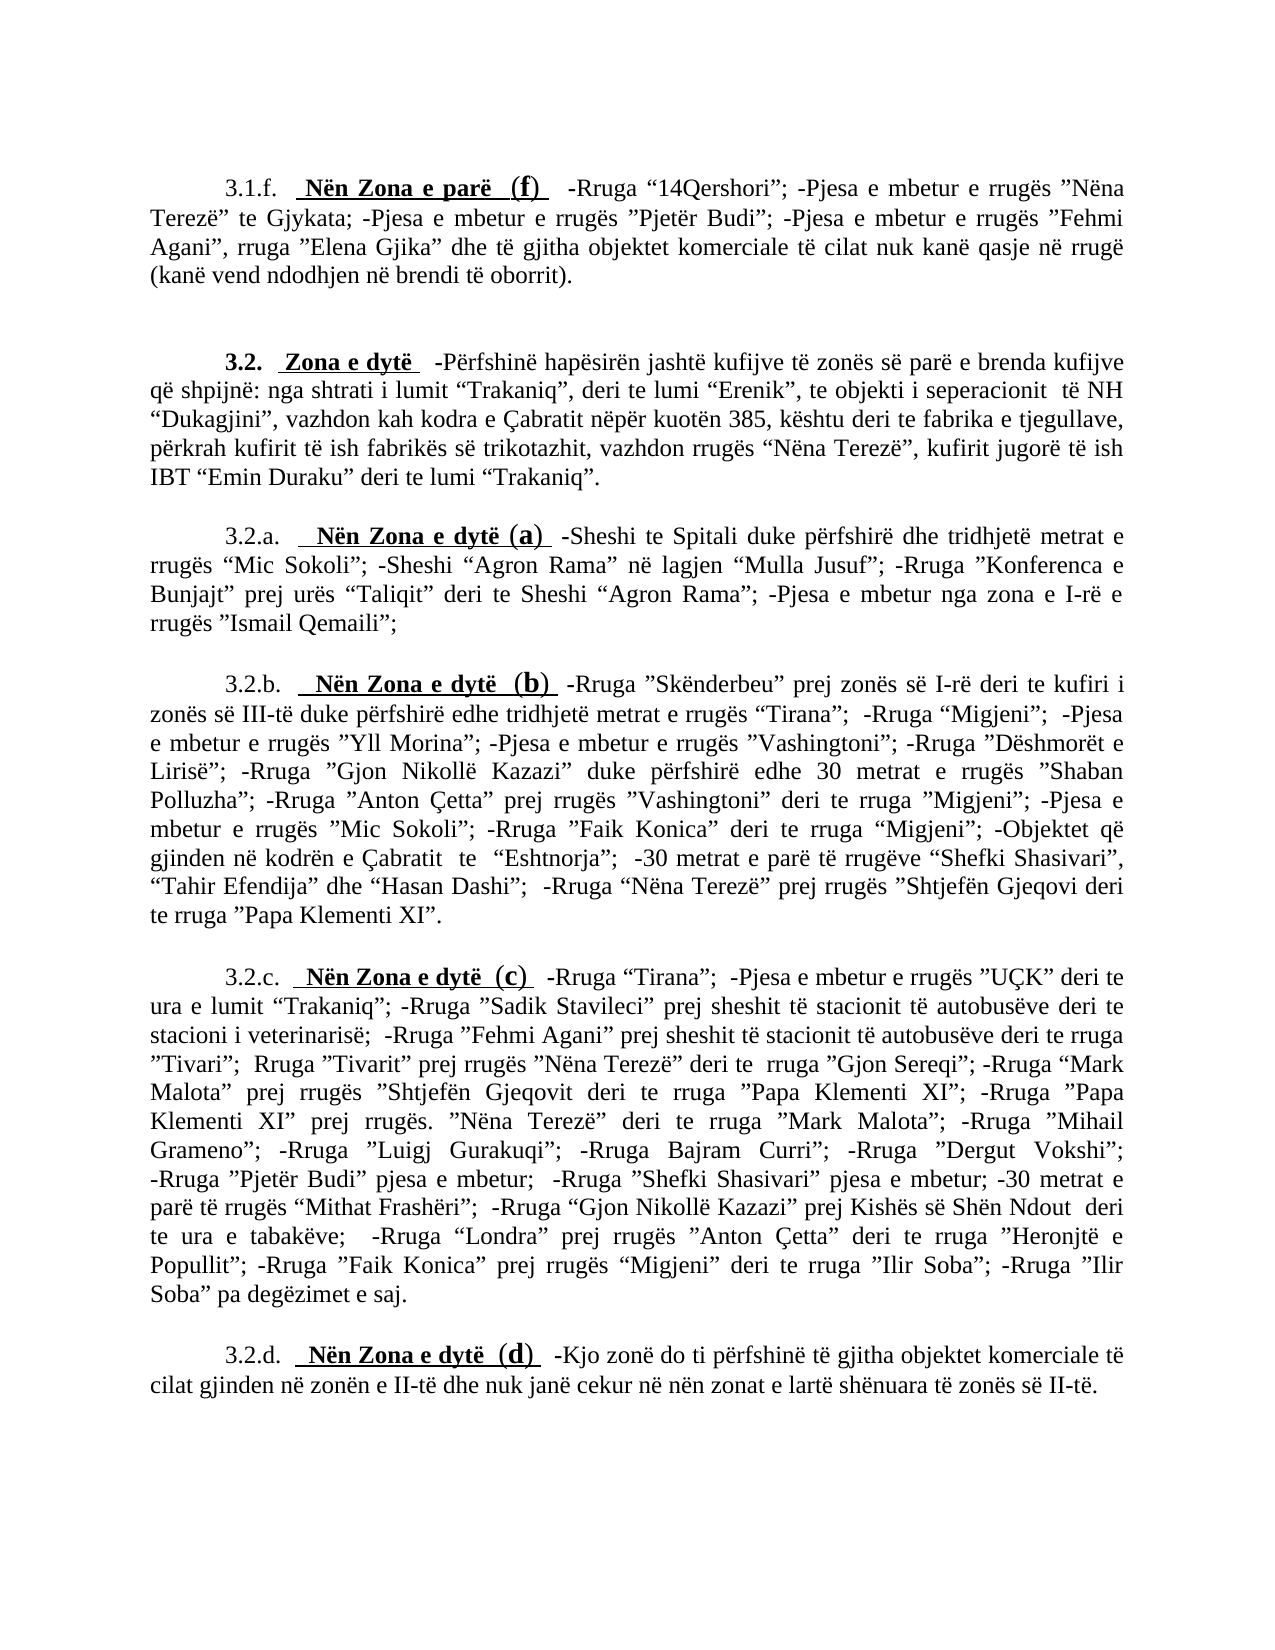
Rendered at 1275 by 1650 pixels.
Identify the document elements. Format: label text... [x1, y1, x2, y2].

text 3.2.c. Nën Zona e dytë (c) -Rruga “Tirana”; -Pjesa e mbetur e rrugës ”UÇK” deri te ura e lumit “Trakaniq”; -Rruga ”Sadik Stavileci” prej sheshit të stacionit të autobusëve deri te stacioni i veterinarisë; -Rruga ”Fehmi Agani” prej sheshit të stacionit të autobusëve deri te rruga ”Tivari”; Rruga ”Tivarit” prej rrugës ”Nëna Terezë” deri te rruga ”Gjon Sereqi”; -Rruga “Mark Malota” prej rrugës ”Shtjefën Gjeqovit deri te rruga ”Papa Klementi XI”; -Rruga ”Papa Klementi XI” prej rrugës. ”Nëna Terezë” deri te rruga ”Mark Malota”; -Rruga ”Mihail Grameno”; -Rruga ”Luigj Gurakuqi”; -Rruga Bajram Curri”; -Rruga ”Dergut Vokshi”; -Rruga ”Pjetër Budi” pjesa e mbetur; -Rruga ”Shefki Shasivari” pjesa e mbetur; -30 metrat e parë të rrugës “Mithat Frashëri”; -Rruga “Gjon Nikollë Kazazi” prej Kishës së Shën Ndout deri te ura e tabakëve; -Rruga “Londra” prej rrugës ”Anton Çetta” deri te rruga ”Heronjtë e Popullit”; -Rruga ”Faik Konica” prej rrugës “Migjeni” deri te rruga ”Ilir Soba”; -Rruga ”Ilir Soba” pa degëzimet e saj. [150, 958, 1125, 1307]
text 3.1.f. Nën Zona e parë (f) -Rruga “14Qershori”; -Pjesa e mbetur e rrugës ”Nëna Terezë” te Gjykata; -Pjesa e mbetur e rrugës ”Pjetër Budi”; -Pjesa e mbetur e rrugës ”Fehmi Agani”, rruga ”Elena Gjika” dhe të gjitha objektet komerciale të cilat nuk kanë qasje në rrugë (kanë vend ndodhjen në brendi të oborrit). [150, 169, 1125, 289]
text 3.2.b. Nën Zona e dytë (b) -Rruga ”Skënderbeu” prej zonës së I-rë deri te kufiri i zonës së III-të duke përfshirë edhe tridhjetë metrat e rrugës “Tirana”; -Rruga “Migjeni”; -Pjesa e mbetur e rrugës ”Yll Morina”; -Pjesa e mbetur e rrugës ”Vashingtoni”; -Rruga ”Dëshmorët e Lirisë”; -Rruga ”Gjon Nikollë Kazazi” duke përfshirë edhe 30 metrat e rrugës ”Shaban Polluzha”; -Rruga ”Anton Çetta” prej rrugës ”Vashingtoni” deri te rruga ”Migjeni”; -Pjesa e mbetur e rrugës ”Mic Sokoli”; -Rruga ”Faik Konica” deri te rruga “Migjeni”; -Objektet që gjinden në kodrën e Çabratit te “Eshtnorja”; -30 metrat e parë të rrugëve “Shefki Shasivari”, “Tahir Efendija” dhe “Hasan Dashi”; -Rruga “Nëna Terezë” prej rrugës ”Shtjefën Gjeqovi deri te rruga ”Papa Klementi XI”. [150, 665, 1125, 929]
text 3.2.a. Nën Zona e dytë (a) -Sheshi te Spitali duke përfshirë dhe tridhjetë metrat e rrugës “Mic Sokoli”; -Sheshi “Agron Rama” në lagjen “Mulla Jusuf”; -Rruga ”Konferenca e Bunjajt” prej urës “Taliqit” deri te Sheshi “Agron Rama”; -Pjesa e mbetur nga zona e I-rë e rrugës ”Ismail Qemaili”; [150, 517, 1125, 637]
text 3.2. Zona e dytë -Përfshinë hapësirën jashtë kufijve të zonës së parë e brenda kufijve që shpijnë: nga shtrati i lumit “Trakaniq”, deri te lumi “Erenik”, te objekti i seperacionit të NH “Dukagjini”, vazhdon kah kodra e Çabratit nëpër kuotën 385, kështu deri te fabrika e tjegullave, përkrah kufirit të ish fabrikës së trikotazhit, vazhdon rrugës “Nëna Terezë”, kufirit jugorë të ish IBT “Emin Duraku” deri te lumi “Trakaniq”. [150, 347, 1125, 490]
text 3.2.d. Nën Zona e dytë (d) -Kjo zonë do ti përfshinë të gjitha objektet komerciale të cilat gjinden në zonën e II-të dhe nuk janë cekur në nën zonat e lartë shënuara të zonës së II-të. [150, 1336, 1125, 1398]
